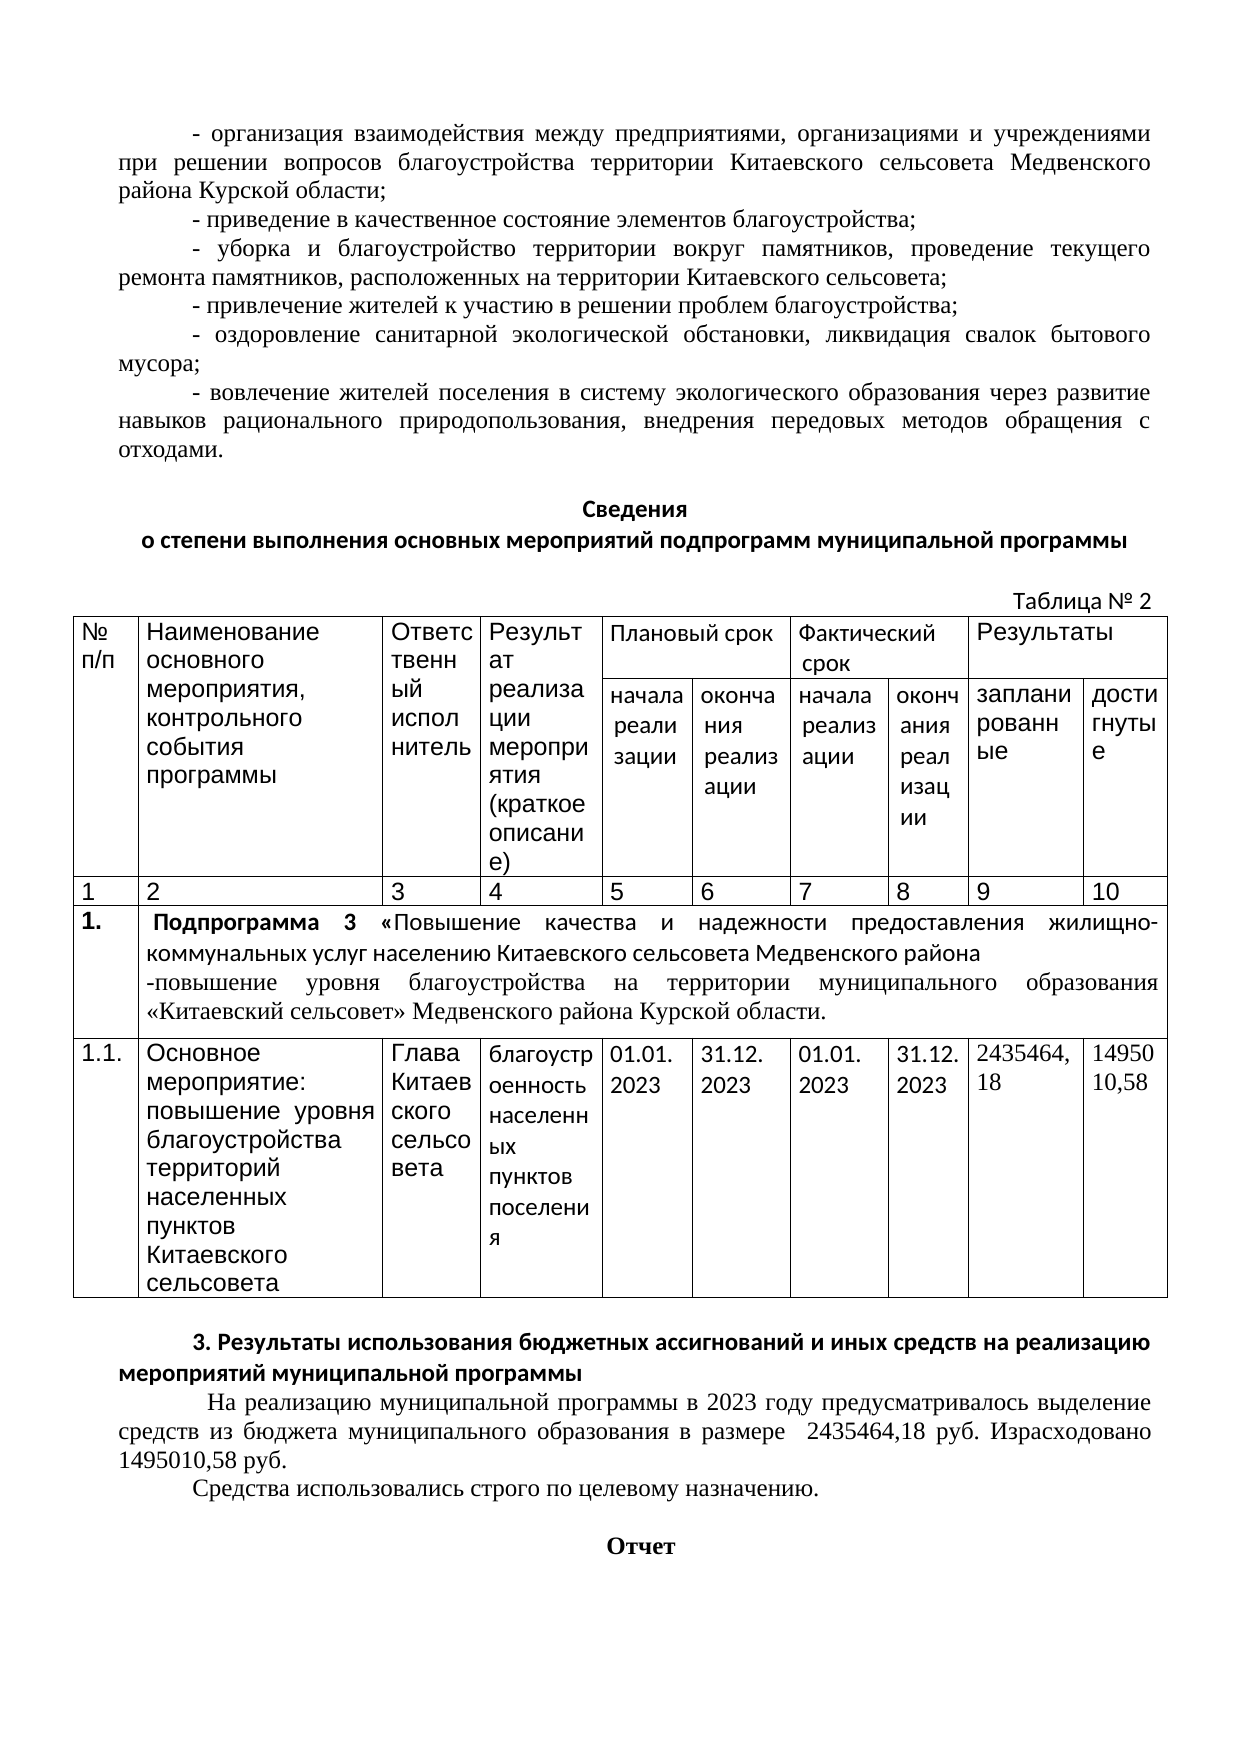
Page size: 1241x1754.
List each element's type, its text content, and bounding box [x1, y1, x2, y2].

text - приведение в качественное состояние элементов благоустройства; [118, 204, 1152, 233]
table_header Плановый срок [603, 617, 790, 678]
text - привлечение жителей к участию в решении проблем благоустройства; [118, 291, 1152, 319]
table_cell 1 [74, 877, 138, 905]
table_header № п/п [74, 617, 138, 876]
table_header Наименование основного мероприятия, контрольного события программы [139, 617, 382, 876]
table_cell Подпрограмма 3 «Повышение качества и надежности предоставления жилищно-коммунальных услуг населению Китаевского сельсовета Медвенского района -повышение уровня благоустройства на территории муниципального образования «Китаевский сельсовет» Медвенского района Курской области. [139, 906, 1167, 1037]
table_cell 1495010,58 [1084, 1039, 1167, 1297]
table_cell 10 [1084, 877, 1167, 905]
text - организация взаимодействия между предприятиями, организациями и учреждениями при решении вопросов благоустройства территории Китаевского сельсовета Медвенского района Курской области; [118, 118, 1152, 204]
table_cell запланированные [969, 679, 1083, 876]
text - оздоровление санитарной экологической обстановки, ликвидация свалок бытового мусора; [118, 319, 1152, 377]
table_cell окончания реализации [693, 679, 790, 876]
text Таблица № 2 [118, 585, 1152, 616]
table_cell благоустроенность населенных пунктов поселения [481, 1039, 602, 1297]
table_cell начала реализации [603, 679, 692, 876]
table_cell 5 [603, 877, 692, 905]
table_header Фактический срок [791, 617, 968, 678]
table_cell 2435464,18 [969, 1039, 1083, 1297]
table_header Результат реализации мероприятия (краткое описание) [481, 617, 602, 876]
table_cell 31.12. 2023 [693, 1039, 790, 1297]
table_cell 7 [791, 877, 888, 905]
table_cell Глава Китаевского сельсовета [383, 1039, 480, 1297]
table_cell 9 [969, 877, 1083, 905]
table_cell достигнутые [1084, 679, 1167, 876]
text Сведения [118, 494, 1152, 524]
text На реализацию муниципальной программы в 2023 году предусматривалось выделение средств из бюджета муниципального образования в размере 2435464,18 руб. Израсходовано 1495010,58 руб. [118, 1387, 1152, 1473]
table_cell 01.01. 2023 [603, 1039, 692, 1297]
text о степени выполнения основных мероприятий подпрограмм муниципальной программы [118, 524, 1152, 555]
text - вовлечение жителей поселения в систему экологического образования через развитие навыков рационального природопользования, внедрения передовых методов обращения с отходами. [118, 377, 1152, 463]
table_header Результаты [969, 617, 1167, 678]
table_cell 01.01. 2023 [791, 1039, 888, 1297]
table_cell 8 [889, 877, 968, 905]
table_cell 6 [693, 877, 790, 905]
table_header Ответственный исполнитель [383, 617, 480, 876]
text Отчет [124, 1531, 1152, 1560]
table_cell 3 [383, 877, 480, 905]
text 3. Результаты использования бюджетных ассигнований и иных средств на реализацию мероприятий муниципальной программы [118, 1326, 1152, 1387]
text Средства использовались строго по целевому назначению. [118, 1473, 1152, 1502]
table_cell 4 [481, 877, 602, 905]
table_cell Основное мероприятие: повышение уровня благоустройства территорий населенных пунктов Китаевского сельсовета [139, 1039, 382, 1297]
table_cell 2 [139, 877, 382, 905]
table_cell 1. [74, 906, 138, 1037]
text - уборка и благоустройство территории вокруг памятников, проведение текущего ремонта памятников, расположенных на территории Китаевского сельсовета; [118, 233, 1152, 291]
table_cell 1.1. [74, 1039, 138, 1297]
table_cell начала реализации [791, 679, 888, 876]
table_cell окончания реализации [889, 679, 968, 876]
table_cell 31.12. 2023 [889, 1039, 968, 1297]
